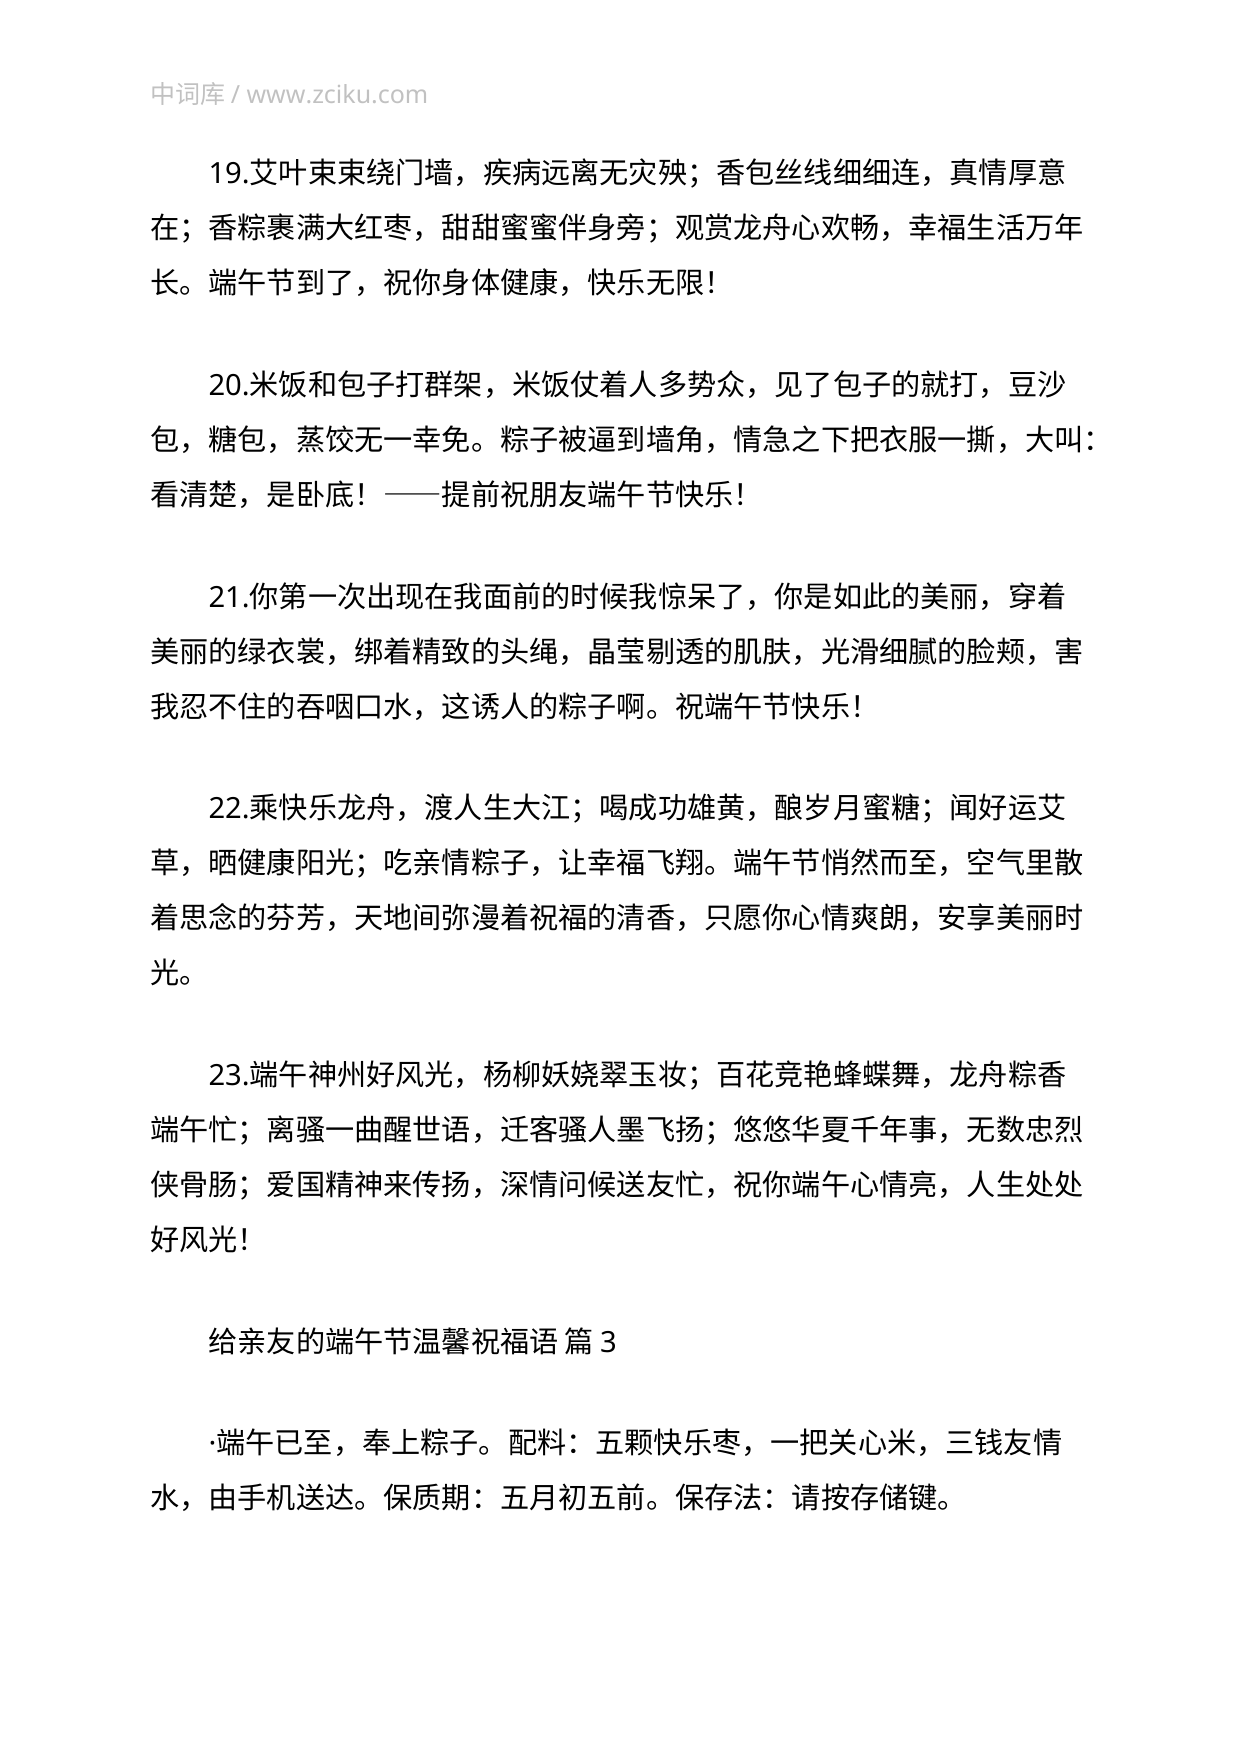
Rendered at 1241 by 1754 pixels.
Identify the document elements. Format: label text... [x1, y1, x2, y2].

text 19.艾叶束束绕门墙，疾病远离无灾殃；香包丝线细细连，真情厚意在；香粽裹满大红枣，甜甜蜜蜜伴身旁；观赏龙舟心欢畅，幸福生活万年长。端午节到了，祝你身体健康，快乐无限！ [150, 150, 1090, 302]
text 20.米饭和包子打群架，米饭仗着人多势众，见了包子的就打，豆沙包，糖包，蒸饺无一幸免。粽子被逼到墙角，情急之下把衣服一撕，大叫：看清楚，是卧底！——提前祝朋友端午节快乐！ [150, 362, 1090, 514]
text ·端午已至，奉上粽子。配料：五颗快乐枣，一把关心米，三钱友情水，由手机送达。保质期：五月初五前。保存法：请按存储键。 [150, 1420, 1090, 1517]
text 给亲友的端午节温馨祝福语 篇3 [150, 1318, 1090, 1361]
text 22.乘快乐龙舟，渡人生大江；喝成功雄黄，酿岁月蜜糖；闻好运艾草，晒健康阳光；吃亲情粽子，让幸福飞翔。端午节悄然而至，空气里散着思念的芬芳，天地间弥漫着祝福的清香，只愿你心情爽朗，安享美丽时光。 [150, 785, 1090, 992]
text 23.端午神州好风光，杨柳妖娆翠玉妆；百花竞艳蜂蝶舞，龙舟粽香端午忙；离骚一曲醒世语，迁客骚人墨飞扬；悠悠华夏千年事，无数忠烈侠骨肠；爱国精神来传扬，深情问候送友忙，祝你端午心情亮，人生处处好风光！ [150, 1052, 1090, 1259]
text 21.你第一次出现在我面前的时候我惊呆了，你是如此的美丽，穿着美丽的绿衣裳，绑着精致的头绳，晶莹剔透的肌肤，光滑细腻的脸颊，害我忍不住的吞咽口水，这诱人的粽子啊。祝端午节快乐！ [150, 573, 1090, 726]
